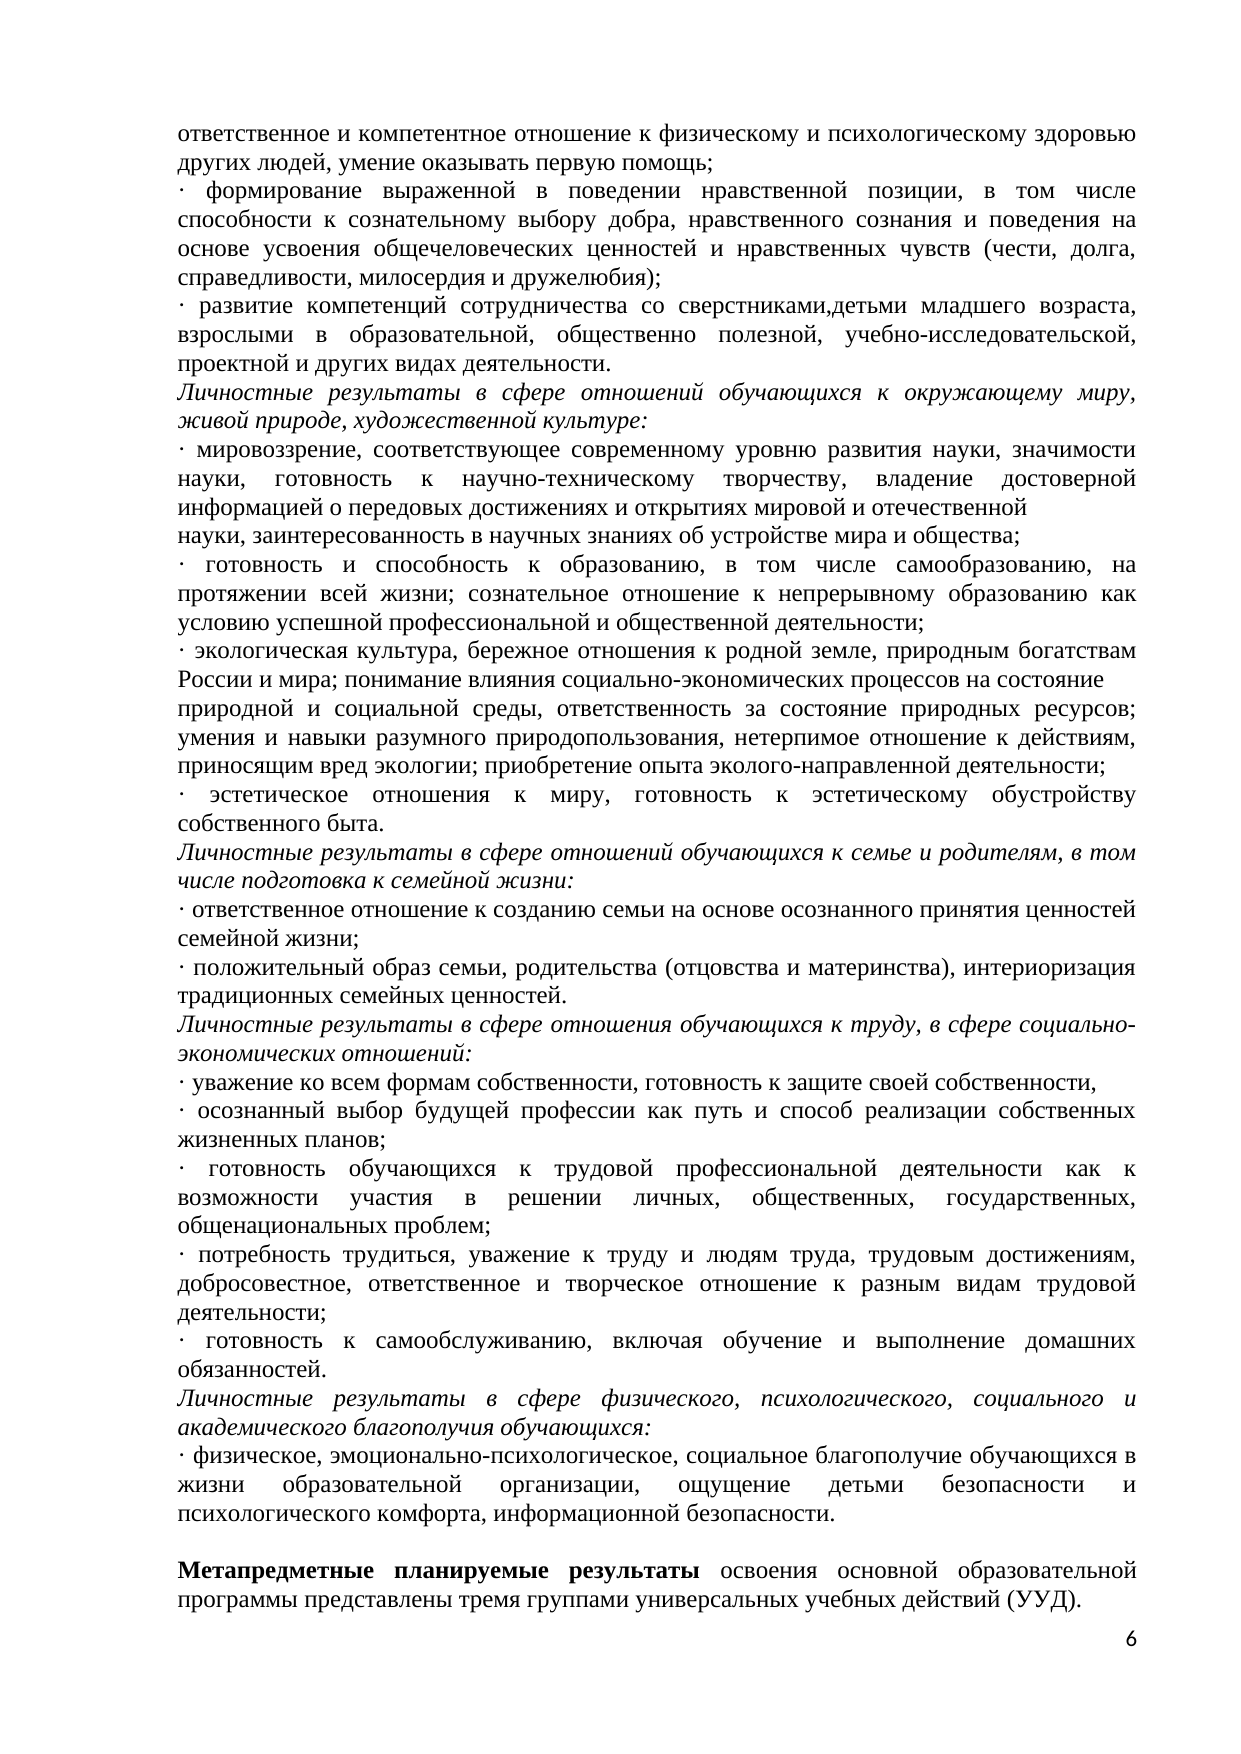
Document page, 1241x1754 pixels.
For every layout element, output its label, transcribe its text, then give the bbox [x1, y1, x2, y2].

text · экологическая культура, бережное отношения к родной земле, природным богатствам России и мира; понимание влияния социально-экономических процессов на состояние [177, 636, 1137, 693]
text Личностные результаты в сфере отношения обучающихся к труду, в сфере социально-экономических отношений: [177, 1009, 1137, 1067]
text Личностные результаты в сфере физического, психологического, социального и академического благополучия обучающихся: [177, 1383, 1137, 1441]
text природной и социальной среды, ответственность за состояние природных ресурсов; умения и навыки разумного природопользования, нетерпимое отношение к действиям, приносящим вред экологии; приобретение опыта эколого-направленной деятельности; [177, 693, 1137, 779]
text · эстетическое отношения к миру, готовность к эстетическому обустройству собственного быта. [177, 779, 1137, 837]
text · положительный образ семьи, родительства (отцовства и материнства), интериоризация традиционных семейных ценностей. [177, 952, 1137, 1009]
text · уважение ко всем формам собственности, готовность к защите своей собственности, [177, 1067, 1137, 1096]
text Личностные результаты в сфере отношений обучающихся к семье и родителям, в том числе подготовка к семейной жизни: [177, 837, 1137, 894]
text · развитие компетенций сотрудничества со сверстниками,детьми младшего возраста, взрослыми в образовательной, общественно полезной, учебно-исследовательской, проектной и других видах деятельности. [177, 291, 1137, 377]
text науки, заинтересованность в научных знаниях об устройстве мира и общества; [177, 521, 1137, 549]
text Метапредметные планируемые результаты освоения основной образовательной программы представлены тремя группами универсальных учебных действий (УУД). [177, 1556, 1137, 1613]
text Личностные результаты в сфере отношений обучающихся к окружающему миру, живой природе, художественной культуре: [177, 377, 1137, 434]
text · осознанный выбор будущей профессии как путь и способ реализации собственных жизненных планов; [177, 1096, 1137, 1153]
text · мировоззрение, соответствующее современному уровню развития науки, значимости науки, готовность к научно-техническому творчеству, владение достоверной информацией о передовых достижениях и открытиях мировой и отечественной [177, 434, 1137, 521]
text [177, 118, 1137, 176]
text · ответственное отношение к созданию семьи на основе осознанного принятия ценностей семейной жизни; [177, 894, 1137, 952]
text · физическое, эмоционально-психологическое, социальное благополучие обучающихся в жизни образовательной организации, ощущение детьми безопасности и психологического комфорта, информационной безопасности. [177, 1441, 1137, 1527]
text · потребность трудиться, уважение к труду и людям труда, трудовым достижениям, добросовестное, ответственное и творческое отношение к разным видам трудовой деятельности; [177, 1239, 1137, 1326]
text · готовность обучающихся к трудовой профессиональной деятельности как к возможности участия в решении личных, общественных, государственных, общенациональных проблем; [177, 1153, 1137, 1239]
text · готовность и способность к образованию, в том числе самообразованию, на протяжении всей жизни; сознательное отношение к непрерывному образованию как условию успешной профессиональной и общественной деятельности; [177, 549, 1137, 636]
text · готовность к самообслуживанию, включая обучение и выполнение домашних обязанностей. [177, 1326, 1137, 1383]
text · формирование выраженной в поведении нравственной позиции, в том числе способности к сознательному выбору добра, нравственного сознания и поведения на основе усвоения общечеловеческих ценностей и нравственных чувств (чести, долга, справедливости, милосердия и дружелюбия); [177, 176, 1137, 291]
